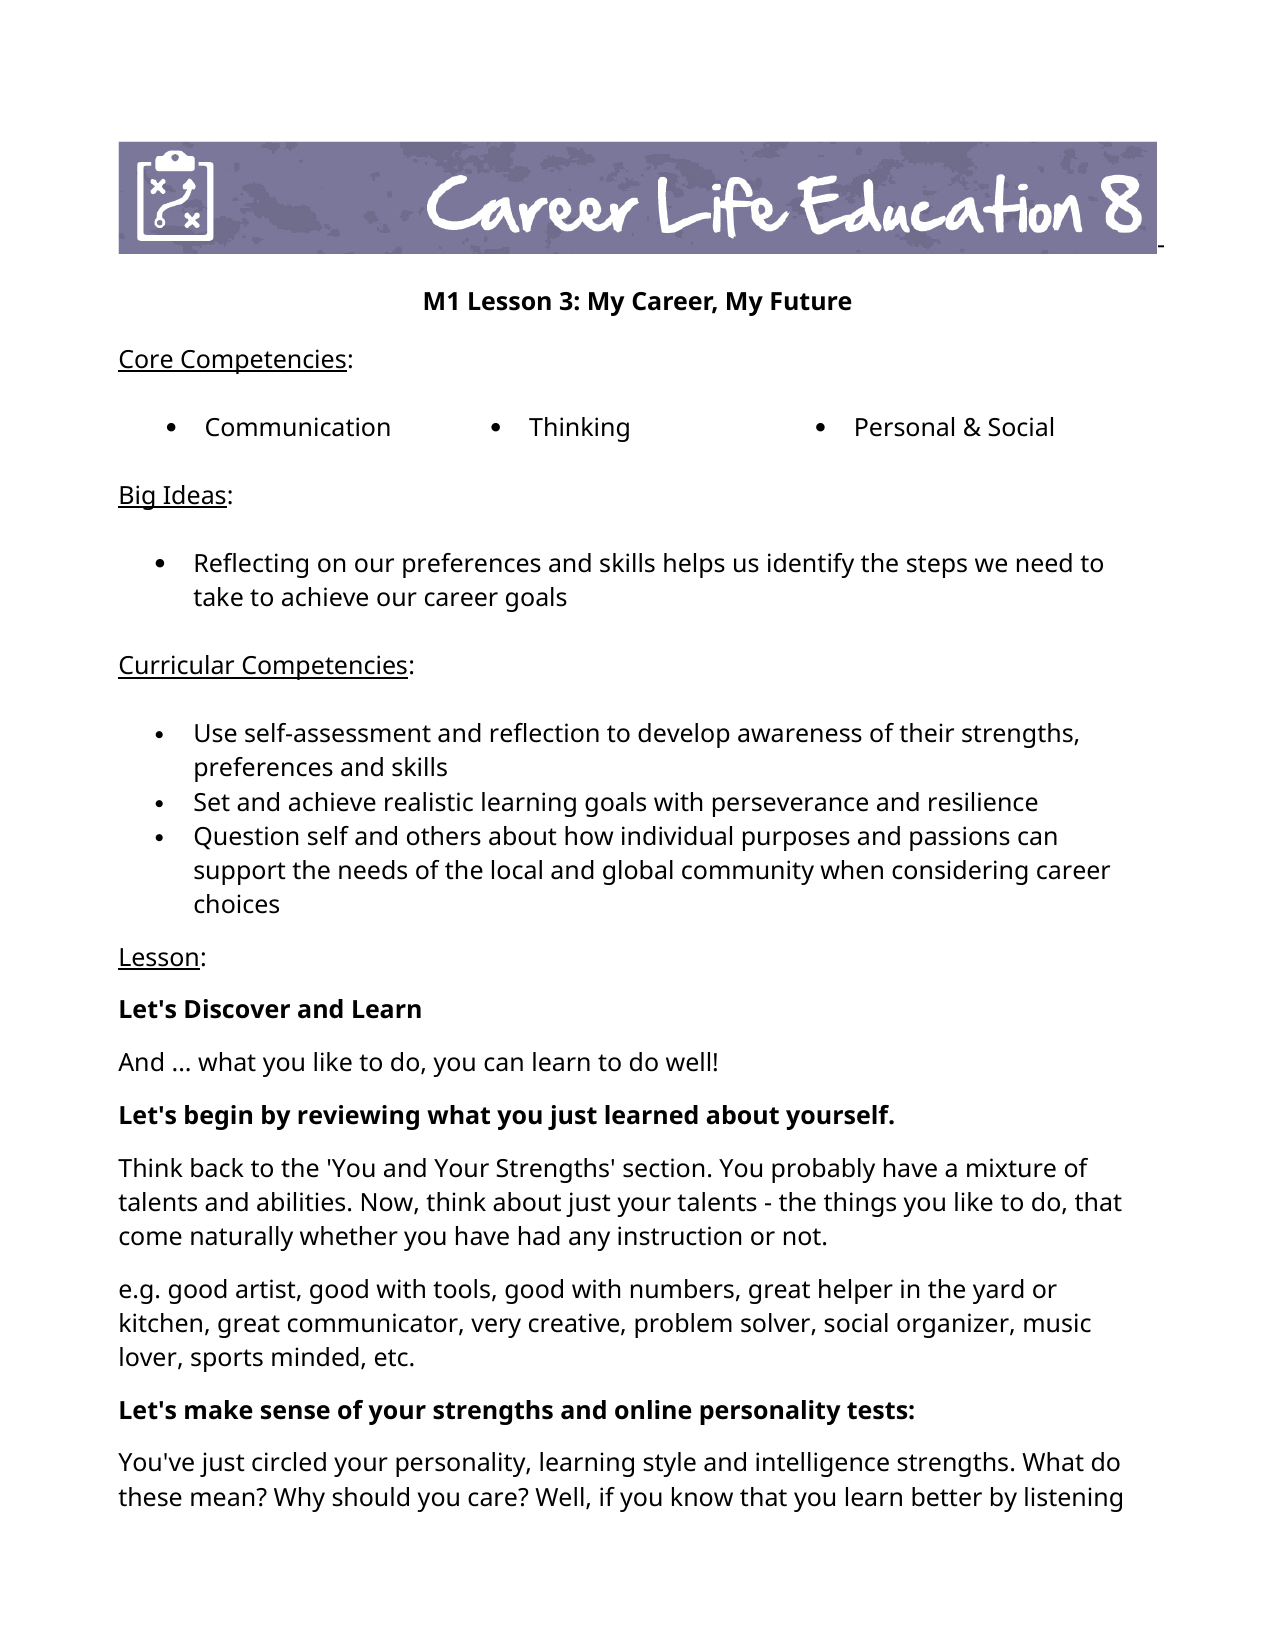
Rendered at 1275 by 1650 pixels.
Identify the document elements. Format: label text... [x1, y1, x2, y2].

list Set and achieve realistic learning goals with perseverance and resilience [156, 784, 1157, 818]
table_header Thinking [443, 410, 767, 443]
text Big Ideas: [118, 478, 1157, 512]
text And ... what you like to do, you can learn to do well! [118, 1045, 1157, 1079]
text Let's make sense of your strengths and online personality tests: [118, 1392, 1157, 1426]
text Core Competencies: [118, 341, 1157, 375]
text Let's Discover and Learn [118, 992, 1157, 1026]
table_header Communication [118, 410, 443, 443]
list Use self-assessment and reflection to develop awareness of their strengths, preferences and skills [156, 716, 1157, 784]
text e.g. good artist, good with tools, good with numbers, great helper in the yard or kitchen, great communicator, very creative, problem solver, social organizer, music lover, sports minded, etc. [118, 1271, 1157, 1373]
text Think back to the 'You and Your Strengths' section. You probably have a mixture of talents and abilities. Now, think about just your talents - the things you like to do, that come naturally whether you have had any instruction or not. [118, 1150, 1157, 1253]
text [118, 1445, 1157, 1513]
table_header Personal & Social [768, 410, 1092, 443]
list Reflecting on our preferences and skills helps us identify the steps we need to take to achieve our career goals [156, 546, 1157, 614]
text M1 Lesson 3: My Career, My Future [118, 284, 1157, 318]
list Question self and others about how individual purposes and passions can support the needs of the local and global community when considering career choices [156, 818, 1157, 920]
text Let's begin by reviewing what you just learned about yourself. [118, 1098, 1157, 1132]
text Curricular Competencies: [118, 614, 1157, 682]
text Lesson: [118, 939, 1157, 973]
picture [118, 141, 1157, 254]
